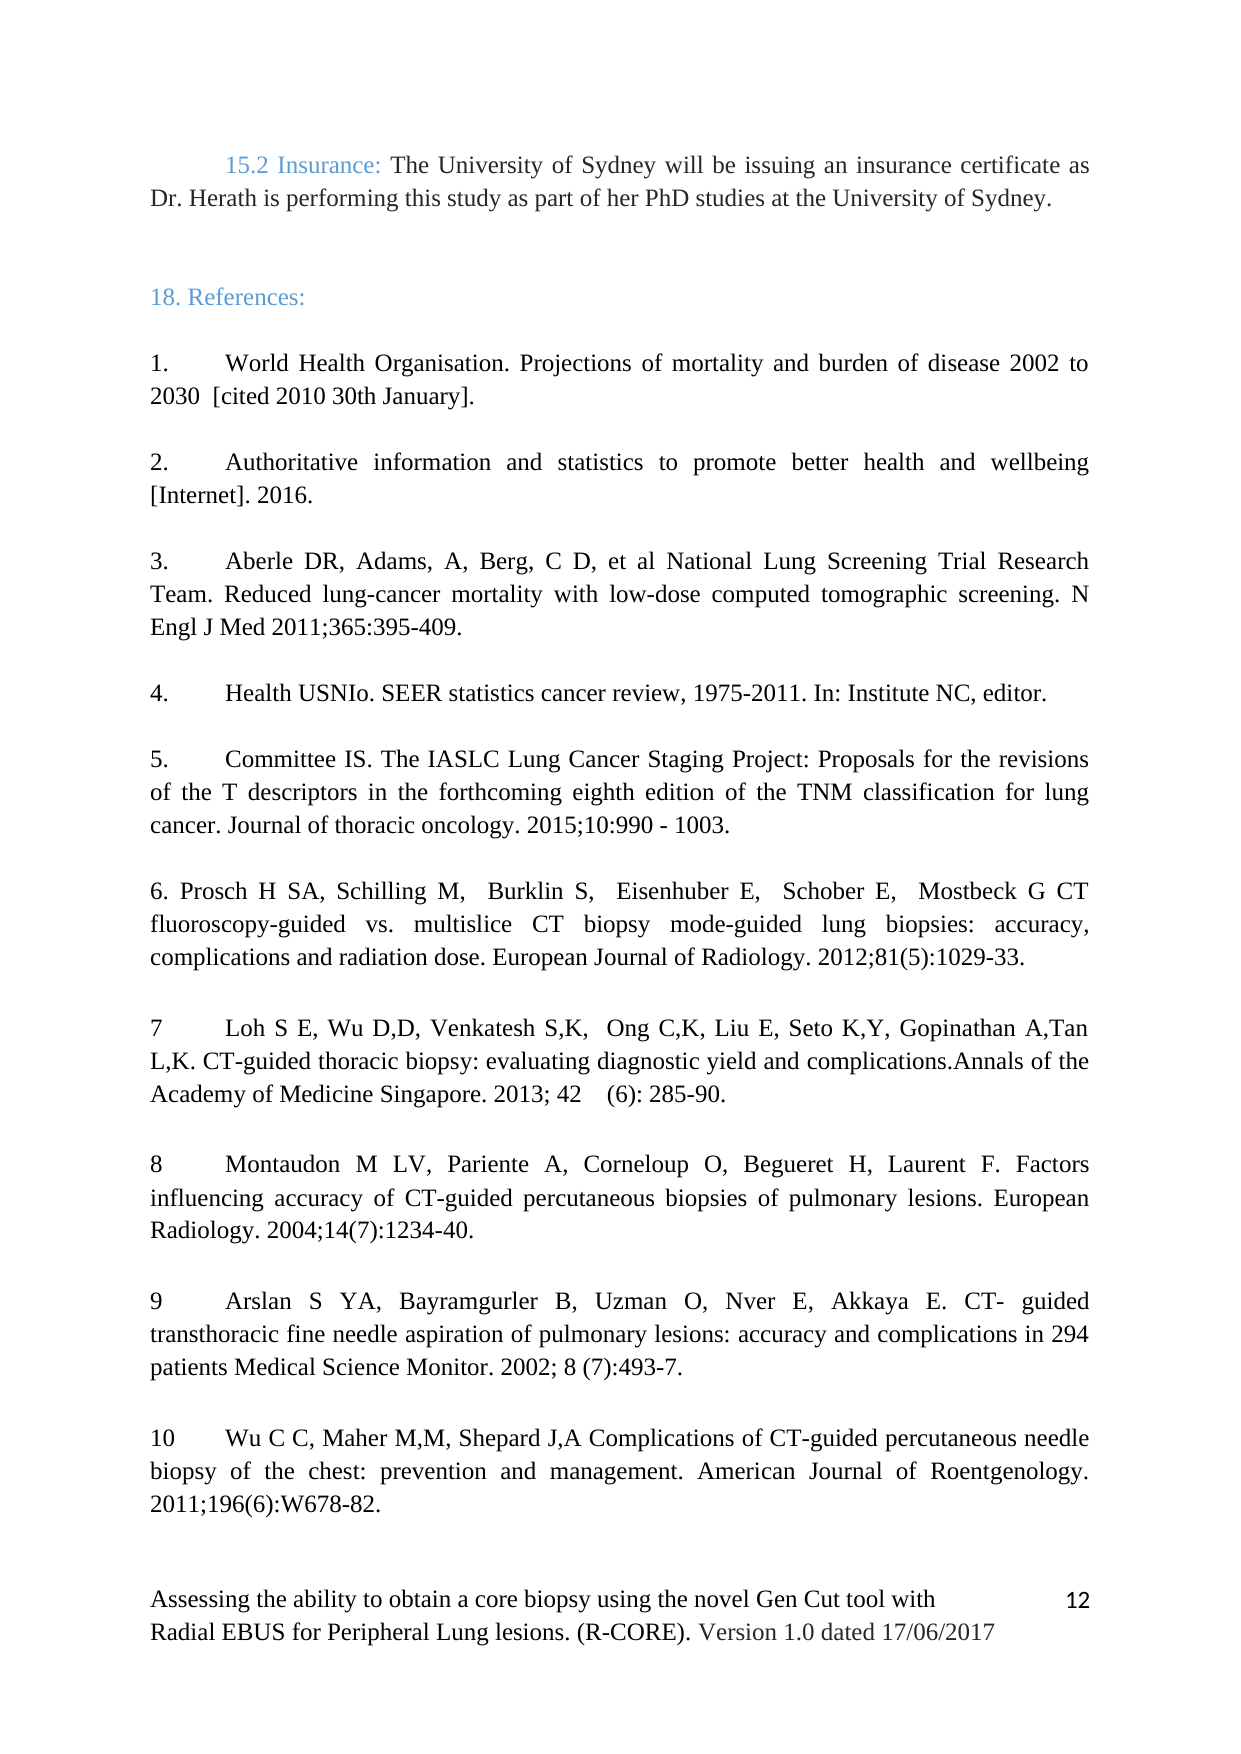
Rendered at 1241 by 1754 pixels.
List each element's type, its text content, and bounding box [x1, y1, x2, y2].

text 5. Committee IS. The IASLC Lung Cancer Staging Project: Proposals for the revisions of the T descriptors in the forthcoming eighth edition of the TNM classification for lung cancer. Journal of thoracic oncology. 2015;10:990 - 1003. [150, 744, 1090, 839]
text 9 Arslan S YA, Bayramgurler B, Uzman O, Nver E, Akkaya E. CT- guided transthoracic fine needle aspiration of pulmonary lesions: accuracy and complications in 294 patients Medical Science Monitor. 2002; 8 (7):493-7. [150, 1286, 1090, 1381]
text 2. Authoritative information and statistics to promote better health and wellbeing [Internet]. 2016. [150, 447, 1090, 509]
text 4. Health USNIo. SEER statistics cancer review, 1975-2011. In: Institute NC, editor. [150, 678, 1090, 707]
text 1. World Health Organisation. Projections of mortality and burden of disease 2002 to 2030 [cited 2010 30th January]. [150, 348, 1090, 410]
text 7 Loh S E, Wu D,D, Venkatesh S,K, Ong C,K, Liu E, Seto K,Y, Gopinathan A,Tan L,K. CT-guided thoracic biopsy: evaluating diagnostic yield and complications.Annals of the Academy of Medicine Singapore. 2013; 42 (6): 285-90. [150, 1013, 1090, 1108]
text 8 Montaudon M LV, Pariente A, Corneloup O, Begueret H, Laurent F. Factors influencing accuracy of CT-guided percutaneous biopsies of pulmonary lesions. European Radiology. 2004;14(7):1234-40. [150, 1149, 1090, 1244]
text 15.2 Insurance: The University of Sydney will be issuing an insurance certificate as Dr. Herath is performing this study as part of her PhD studies at the University of Sydney. [150, 150, 1090, 212]
text 18. References: [150, 282, 1090, 311]
text 10 Wu C C, Maher M,M, Shepard J,A Complications of CT-guided percutaneous needle biopsy of the chest: prevention and management. American Journal of Roentgenology. 2011;196(6):W678-82. [150, 1423, 1090, 1517]
text 6. Prosch H SA, Schilling M, Burklin S, Eisenhuber E, Schober E, Mostbeck G CT fluoroscopy-guided vs. multislice CT biopsy mode-guided lung biopsies: accuracy, complications and radiation dose. European Journal of Radiology. 2012;81(5):1029-33. [150, 876, 1090, 971]
text 3. Aberle DR, Adams, A, Berg, C D, et al National Lung Screening Trial Research Team. Reduced lung-cancer mortality with low-dose computed tomographic screening. N Engl J Med 2011;365:395-409. [150, 546, 1090, 641]
